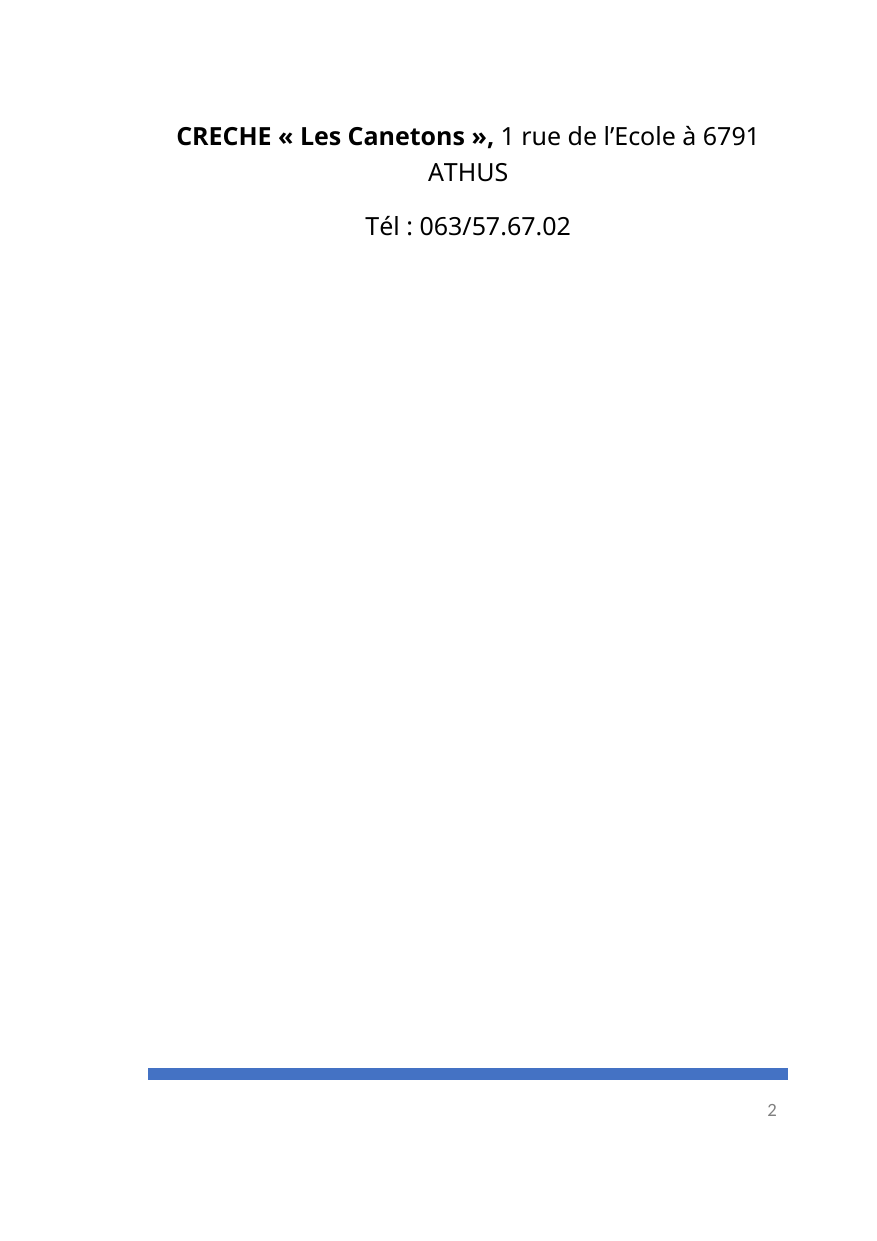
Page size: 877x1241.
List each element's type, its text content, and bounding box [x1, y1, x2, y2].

text Tél : 063/57.67.02 [148, 208, 788, 242]
text CRECHE « Les Canetons », 1 rue de l’Ecole à 6791 ATHUS [148, 118, 788, 189]
